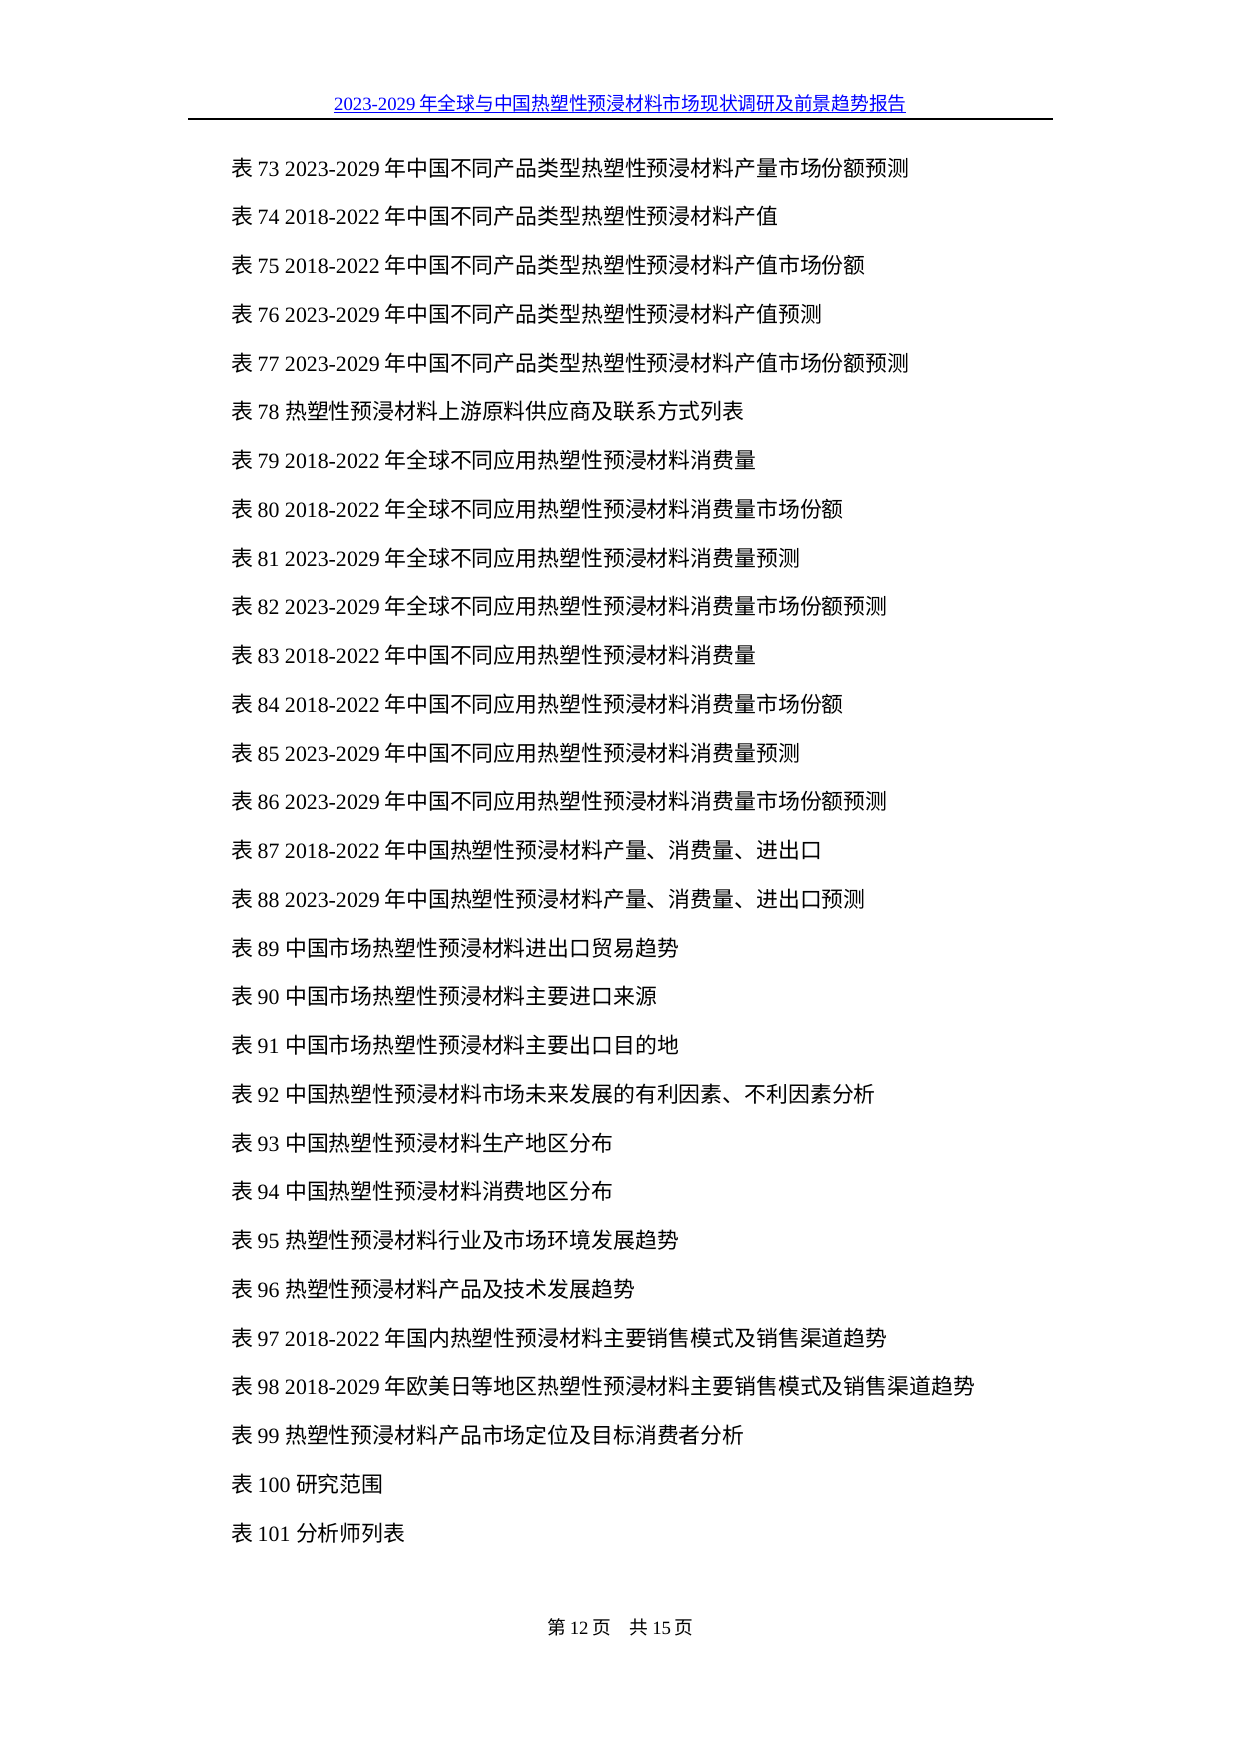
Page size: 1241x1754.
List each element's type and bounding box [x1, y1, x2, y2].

text [187, 150, 1053, 1548]
